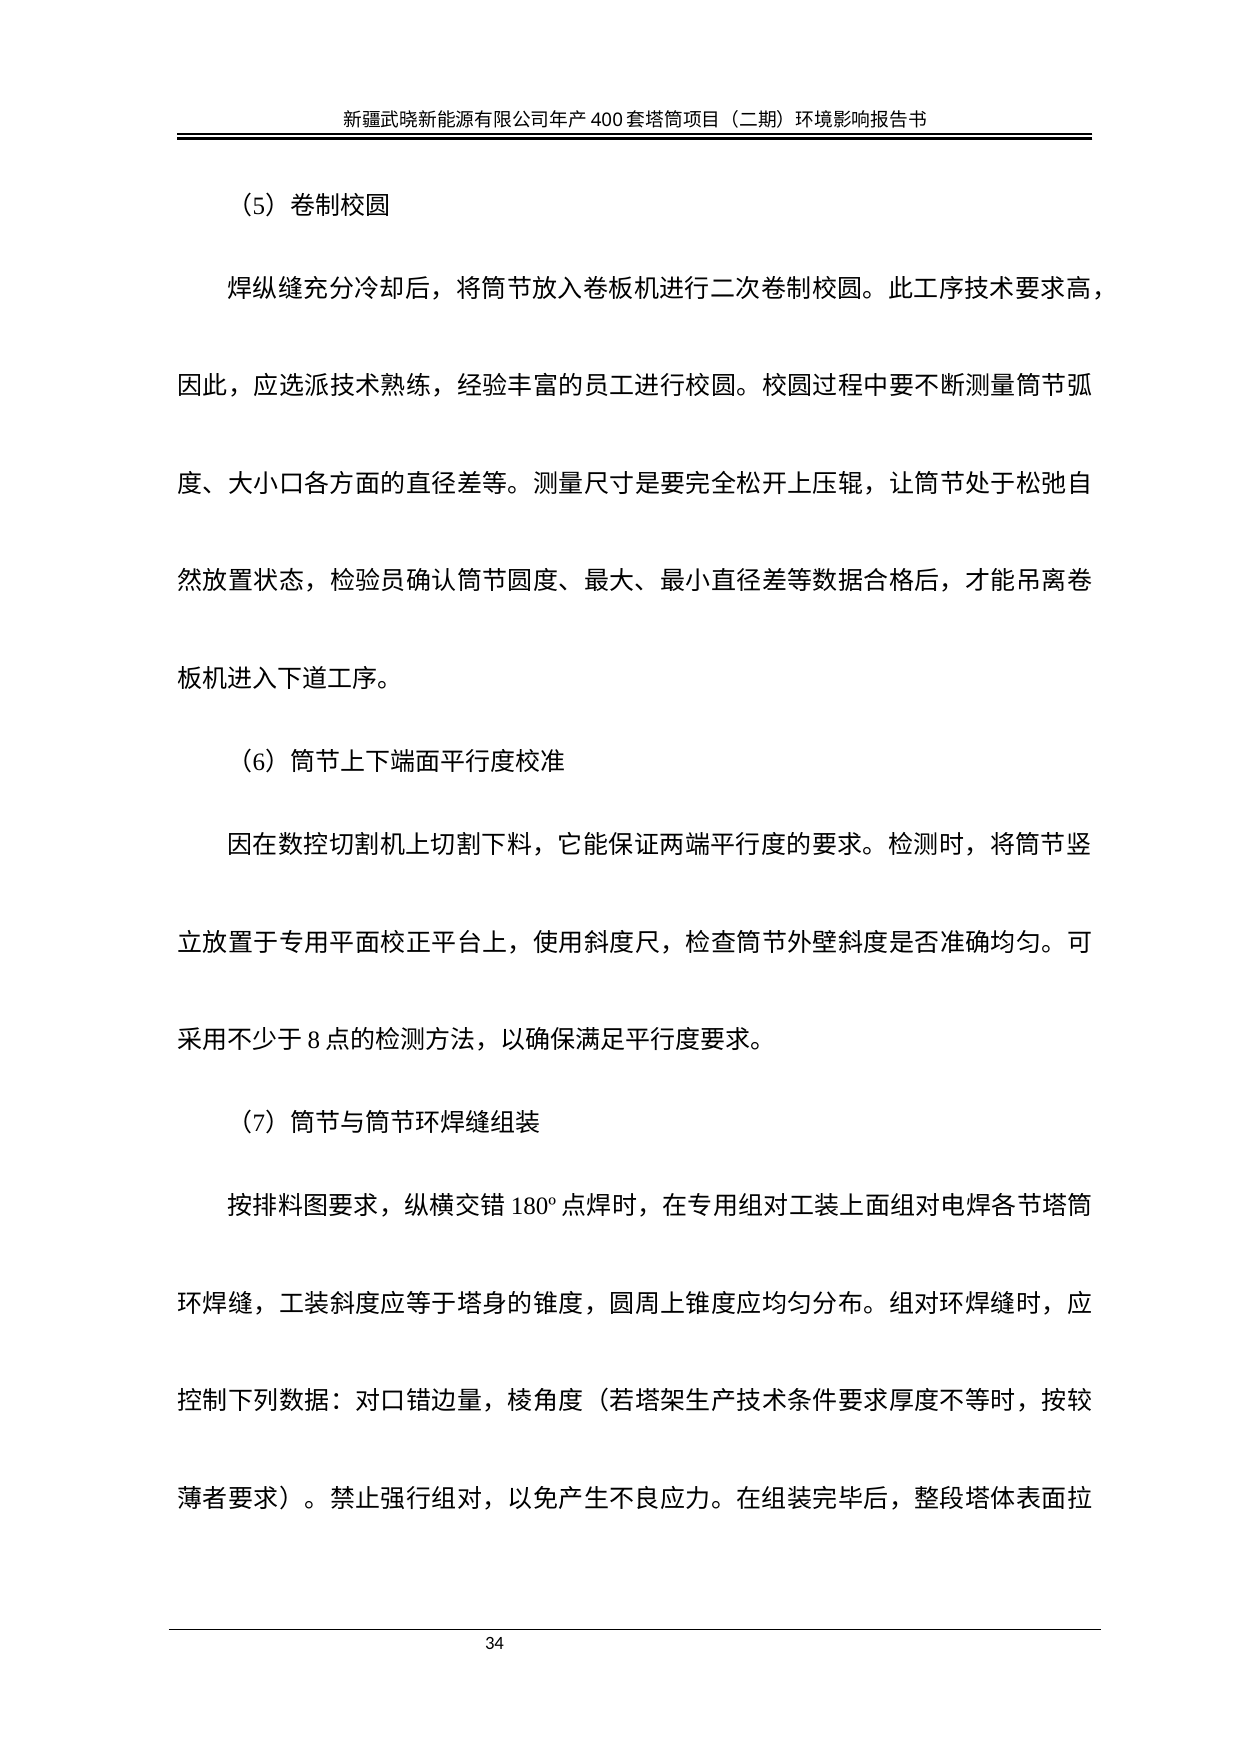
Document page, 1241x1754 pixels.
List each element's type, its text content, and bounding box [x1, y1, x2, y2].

text 因在数控切割机上切割下料，它能保证两端平行度的要求。检测时，将筒节竖立放置于专用平面校正平台上，使用斜度尺，检查筒节外壁斜度是否准确均匀。可采用不少于8点的检测方法，以确保满足平行度要求。 [177, 810, 1092, 1070]
text （6）筒节上下端面平行度校准 [177, 727, 1092, 792]
text 焊纵缝充分冷却后，将筒节放入卷板机进行二次卷制校圆。此工序技术要求高，因此，应选派技术熟练，经验丰富的员工进行校圆。校圆过程中要不断测量筒节弧度、大小口各方面的直径差等。测量尺寸是要完全松开上压辊，让筒节处于松弛自然放置状态，检验员确认筒节圆度、最大、最小直径差等数据合格后，才能吊离卷板机进入下道工序。 [177, 254, 1092, 709]
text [177, 1171, 1092, 1529]
text （7）筒节与筒节环焊缝组装 [177, 1088, 1092, 1153]
text （5）卷制校圆 [177, 171, 1092, 236]
